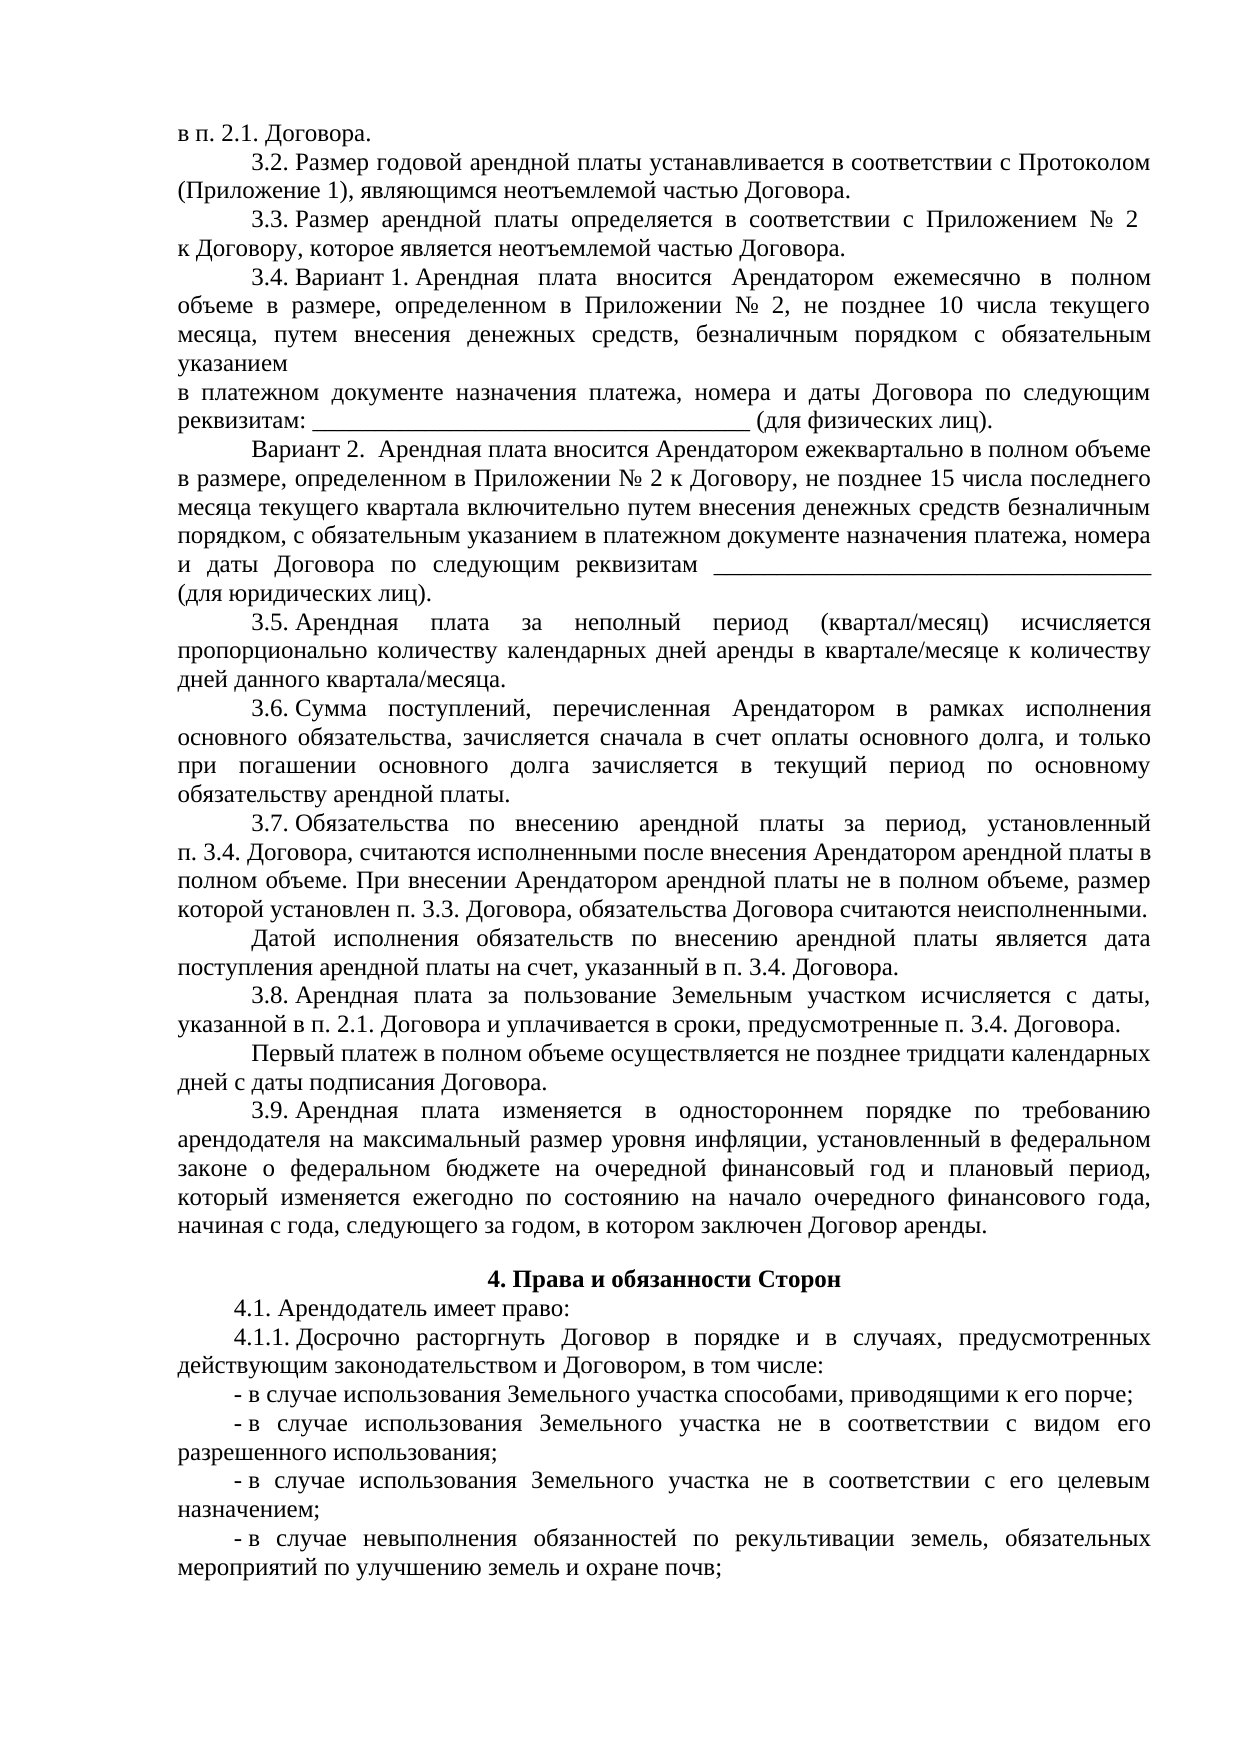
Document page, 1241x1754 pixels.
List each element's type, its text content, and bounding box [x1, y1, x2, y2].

text 3.6. Сумма поступлений, перечисленная Арендатором в рамках исполнения основного обязательства, зачисляется сначала в счет оплаты основного долга, и только при погашении основного долга зачисляется в текущий период по основному обязательству арендной платы. [177, 693, 1152, 808]
text 3.5. Арендная плата за неполный период (квартал/месяц) исчисляется пропорционально количеству календарных дней аренды в квартале/месяце к количеству дней данного квартала/месяца. [177, 607, 1152, 693]
text 4. Права и обязанности Сторон [177, 1264, 1152, 1293]
text 3.2. Размер годовой арендной платы устанавливается в соответствии с Протоколом (Приложение 1), являющимся неотъемлемой частью Договора. [177, 147, 1152, 204]
text - в случае использования Земельного участка не в соответствии с видом его разрешенного использования; [177, 1408, 1152, 1466]
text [177, 118, 1152, 147]
text 3.7. Обязательства по внесению арендной платы за период, установленный п. 3.4. Договора, считаются исполненными после внесения Арендатором арендной платы в полном объеме. При внесении Арендатором арендной платы не в полном объеме, размер которой установлен п. 3.3. Договора, обязательства Договора считаются неисполненными. [177, 808, 1152, 923]
text - в случае использования Земельного участка не в соответствии с его целевым назначением; [177, 1466, 1152, 1523]
text Датой исполнения обязательств по внесению арендной платы является дата поступления арендной платы на счет, указанный в п. 3.4. Договора. [177, 923, 1152, 981]
text - в случае невыполнения обязанностей по рекультивации земель, обязательных мероприятий по улучшению земель и охране почв; [177, 1523, 1152, 1581]
text Вариант 2. Арендная плата вносится Арендатором ежеквартально в полном объеме в размере, определенном в Приложении № 2 к Договору, не позднее 15 числа последнего месяца текущего квартала включительно путем внесения денежных средств безналичным порядком, с обязательным указанием в платежном документе назначения платежа, номера и даты Договора по следующим реквизитам ___________________________________ (для юридических лиц). [177, 434, 1152, 607]
text 3.4. Вариант 1. Арендная плата вносится Арендатором ежемесячно в полном объеме в размере, определенном в Приложении № 2, не позднее 10 числа текущего месяца, путем внесения денежных средств, безналичным порядком с обязательным указанием в платежном документе назначения платежа, номера и даты Договора по следующим реквизитам: ___________________________________ (для физических лиц). [177, 262, 1152, 434]
text 4.1. Арендодатель имеет право: [177, 1293, 1152, 1322]
text - в случае использования Земельного участка способами, приводящими к его порче; [177, 1379, 1152, 1408]
text 3.3. Размер арендной платы определяется в соответствии с Приложением № 2 к Договору, которое является неотъемлемой частью Договора. [177, 204, 1152, 262]
text 3.9. Арендная плата изменяется в одностороннем порядке по требованию арендодателя на максимальный размер уровня инфляции, установленный в федеральном законе о федеральном бюджете на очередной финансовый год и плановый период, который изменяется ежегодно по состоянию на начало очередного финансового года, начиная с года, следующего за годом, в котором заключен Договор аренды. [177, 1096, 1152, 1239]
text Первый платеж в полном объеме осуществляется не позднее тридцати календарных дней с даты подписания Договора. [177, 1038, 1152, 1096]
text 3.8. Арендная плата за пользование Земельным участком исчисляется с даты, указанной в п. 2.1. Договора и уплачивается в сроки, предусмотренные п. 3.4. Договора. [177, 981, 1152, 1038]
text 4.1.1. Досрочно расторгнуть Договор в порядке и в случаях, предусмотренных действующим законодательством и Договором, в том числе: [177, 1322, 1152, 1379]
